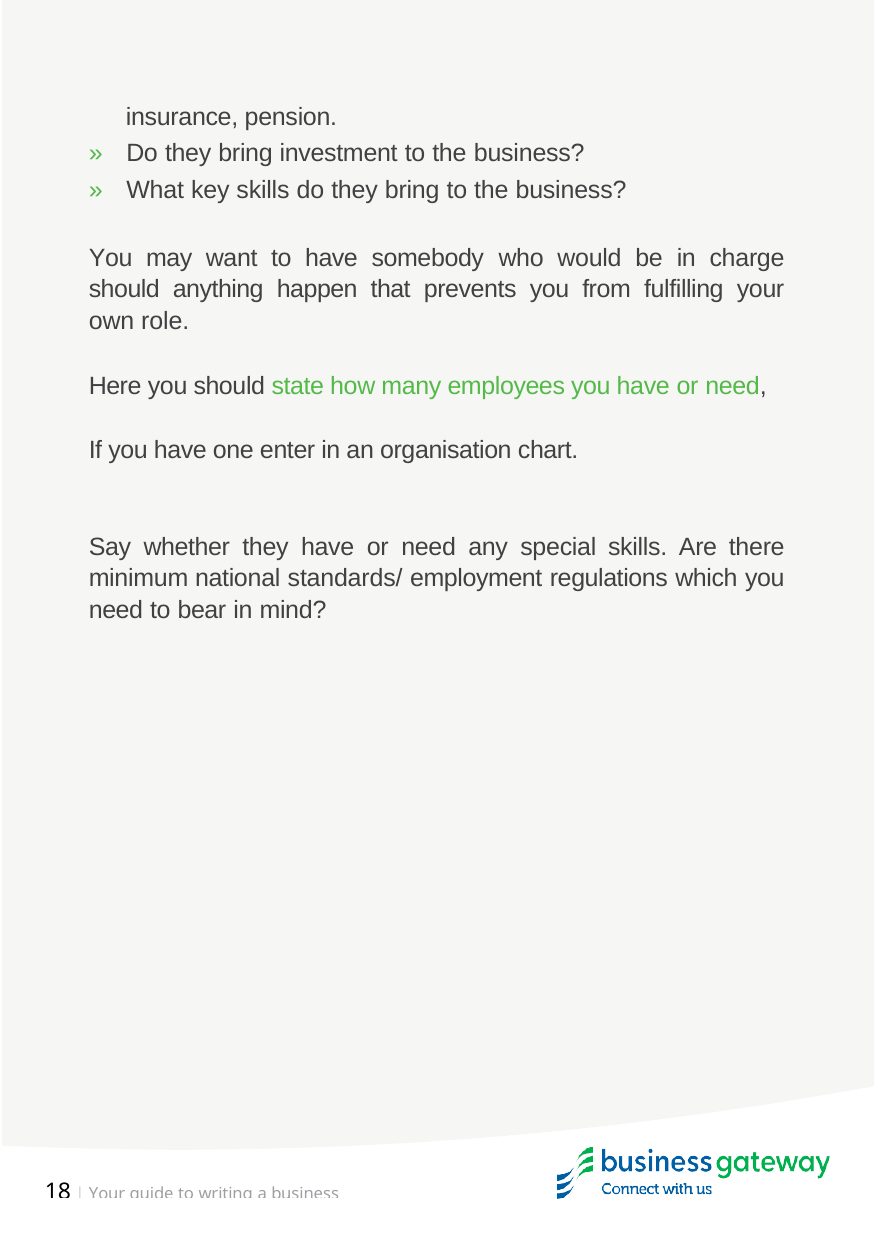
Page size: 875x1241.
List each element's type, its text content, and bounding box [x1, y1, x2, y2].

text Here you should state how many employees you have or need, [88, 371, 785, 399]
text Say whether they have or need any special skills. Are there minimum national standards/ employment regulations which you need to bear in mind? [88, 532, 785, 624]
text You may want to have somebody who would be in charge should anything happen that prevents you from fulfilling your own role. [88, 243, 785, 335]
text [92, 102, 785, 131]
text » What key skills do they bring to the business? [88, 174, 785, 203]
text If you have one enter in an organisation chart. [88, 435, 785, 464]
picture [557, 1147, 830, 1199]
text » Do they bring investment to the business? [88, 138, 785, 167]
